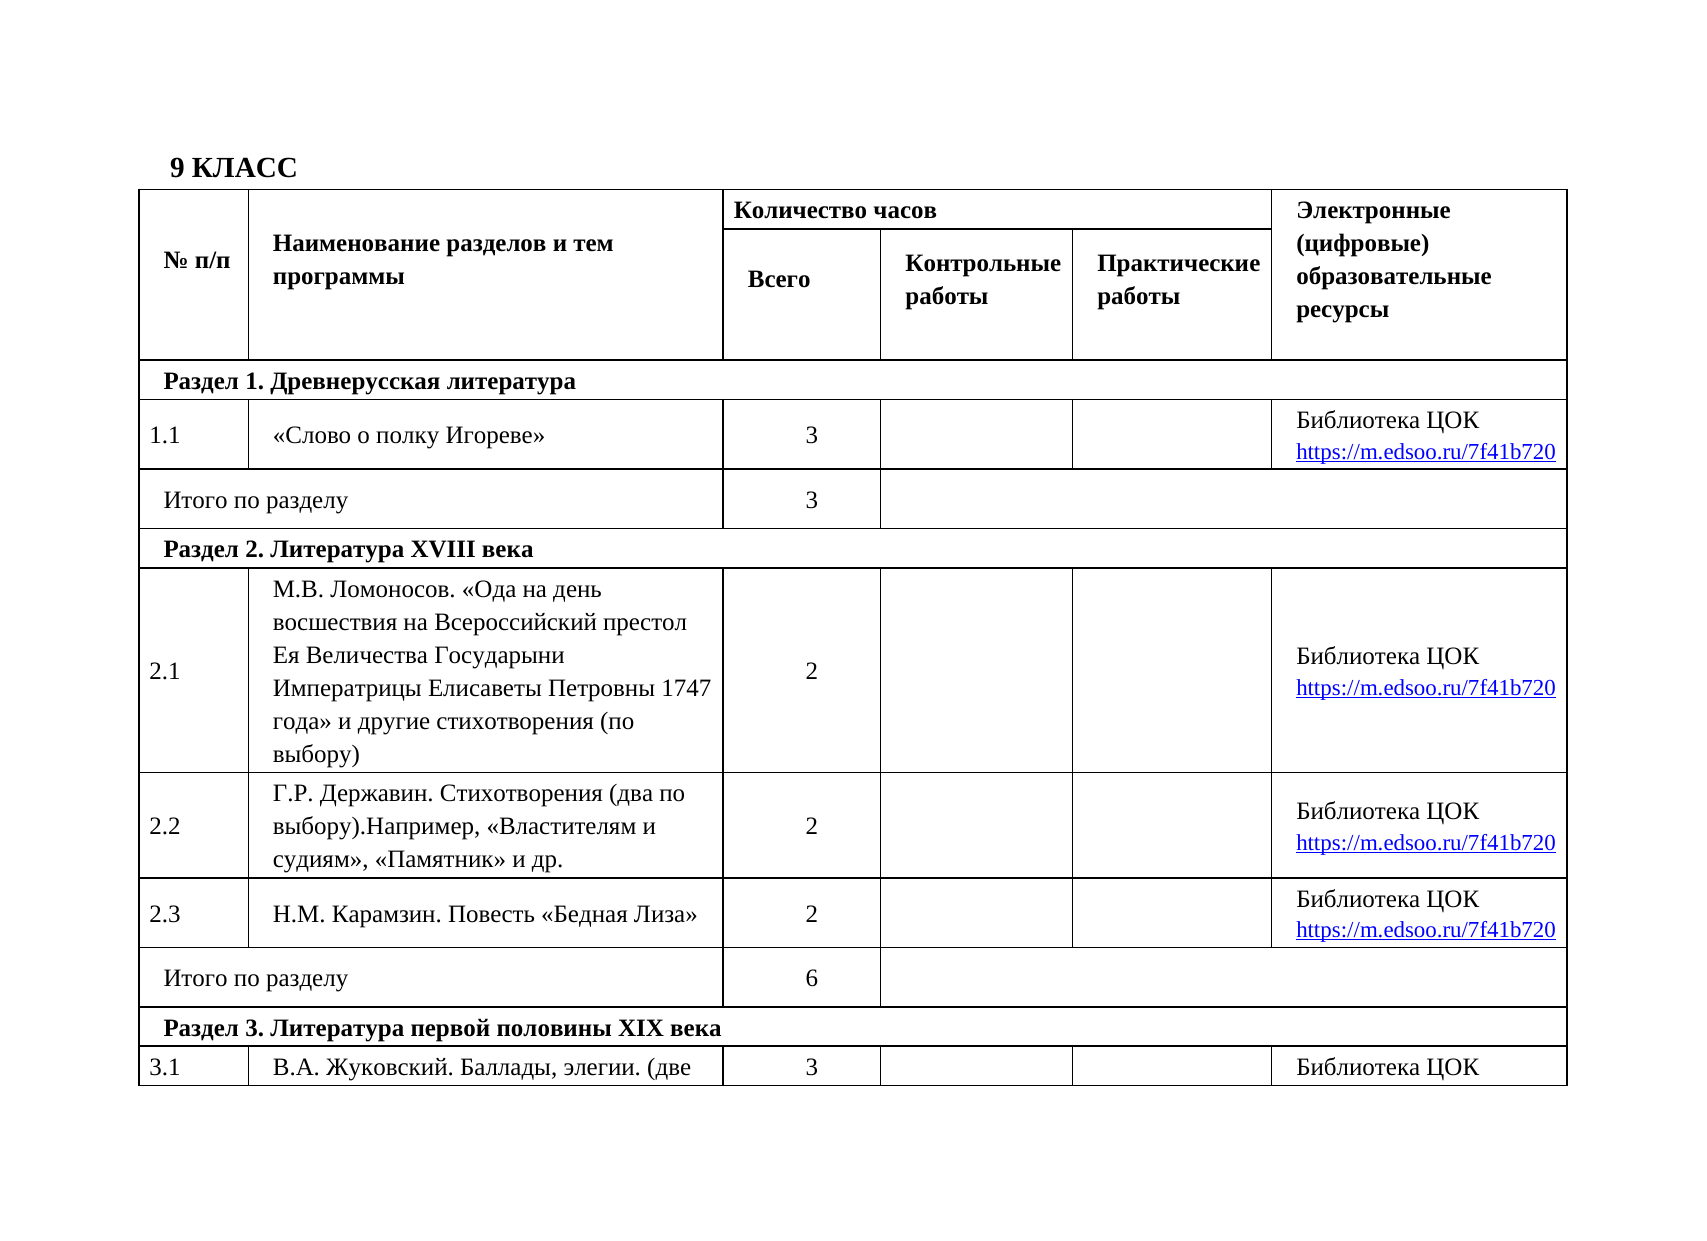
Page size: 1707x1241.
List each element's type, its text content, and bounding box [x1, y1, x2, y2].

table_cell [881, 1047, 1072, 1085]
table_cell [1073, 569, 1271, 772]
table_cell [881, 879, 1072, 947]
table_cell 3.1 [140, 1047, 248, 1085]
table_cell 1.1 [140, 400, 248, 468]
table_cell 3 [724, 470, 880, 528]
table_cell 2 [724, 879, 880, 947]
table_cell 2 [724, 773, 880, 877]
table_cell 6 [724, 948, 880, 1006]
table_cell 2.3 [140, 879, 248, 947]
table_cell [249, 1047, 722, 1085]
table_cell [1073, 773, 1271, 877]
table_cell Итого по разделу [140, 948, 722, 1006]
table_cell [881, 569, 1072, 772]
table_cell Итого по разделу [140, 470, 722, 528]
table_cell [881, 773, 1072, 877]
table_cell Н.М. Карамзин. Повесть «Бедная Лиза» [249, 879, 722, 947]
table_cell 2 [724, 569, 880, 772]
table_cell Раздел 3. Литература первой половины XIX века [140, 1008, 1566, 1045]
table_cell [1073, 1047, 1271, 1085]
table_cell Библиотека ЦОК https://m.edsoo.ru/7f41b720 [1272, 569, 1566, 772]
table_cell Раздел 2. Литература XVIII века [140, 529, 1566, 567]
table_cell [1272, 1047, 1566, 1085]
table_cell Всего [724, 230, 880, 359]
table_cell Контрольные работы [881, 230, 1072, 359]
table_cell 3 [724, 400, 880, 468]
table_header Наименование разделов и тем программы [249, 190, 722, 359]
table_cell «Слово о полку Игореве» [249, 400, 722, 468]
table_cell Библиотека ЦОК https://m.edsoo.ru/7f41b720 [1272, 773, 1566, 877]
table_header № п/п [140, 190, 248, 359]
table_cell [1073, 879, 1271, 947]
table_cell 3 [724, 1047, 880, 1085]
table_header Электронные (цифровые) образовательные ресурсы [1272, 190, 1566, 359]
table_cell 2.1 [140, 569, 248, 772]
table_cell Раздел 1. Древнерусская литература [140, 361, 1566, 399]
table_header Количество часов [724, 190, 1271, 228]
table_cell [881, 400, 1072, 468]
text 9 КЛАСС [162, 150, 1557, 183]
table_cell М.В. Ломоносов. «Ода на день восшествия на Всероссийский престол Ея Величества Государыни Императрицы Елисаветы Петровны 1747 года» и другие стихотворения (по выбору) [249, 569, 722, 772]
table_cell Практические работы [1073, 230, 1271, 359]
table_cell [881, 470, 1566, 528]
table_cell [1073, 400, 1271, 468]
table_cell 2.2 [140, 773, 248, 877]
table_cell [881, 948, 1566, 1006]
table_cell Библиотека ЦОК https://m.edsoo.ru/7f41b720 [1272, 879, 1566, 947]
table_cell Г.Р. Державин. Стихотворения (два по выбору).Например, «Властителям и судиям», «Памятник» и др. [249, 773, 722, 877]
table_cell Библиотека ЦОК https://m.edsoo.ru/7f41b720 [1272, 400, 1566, 468]
